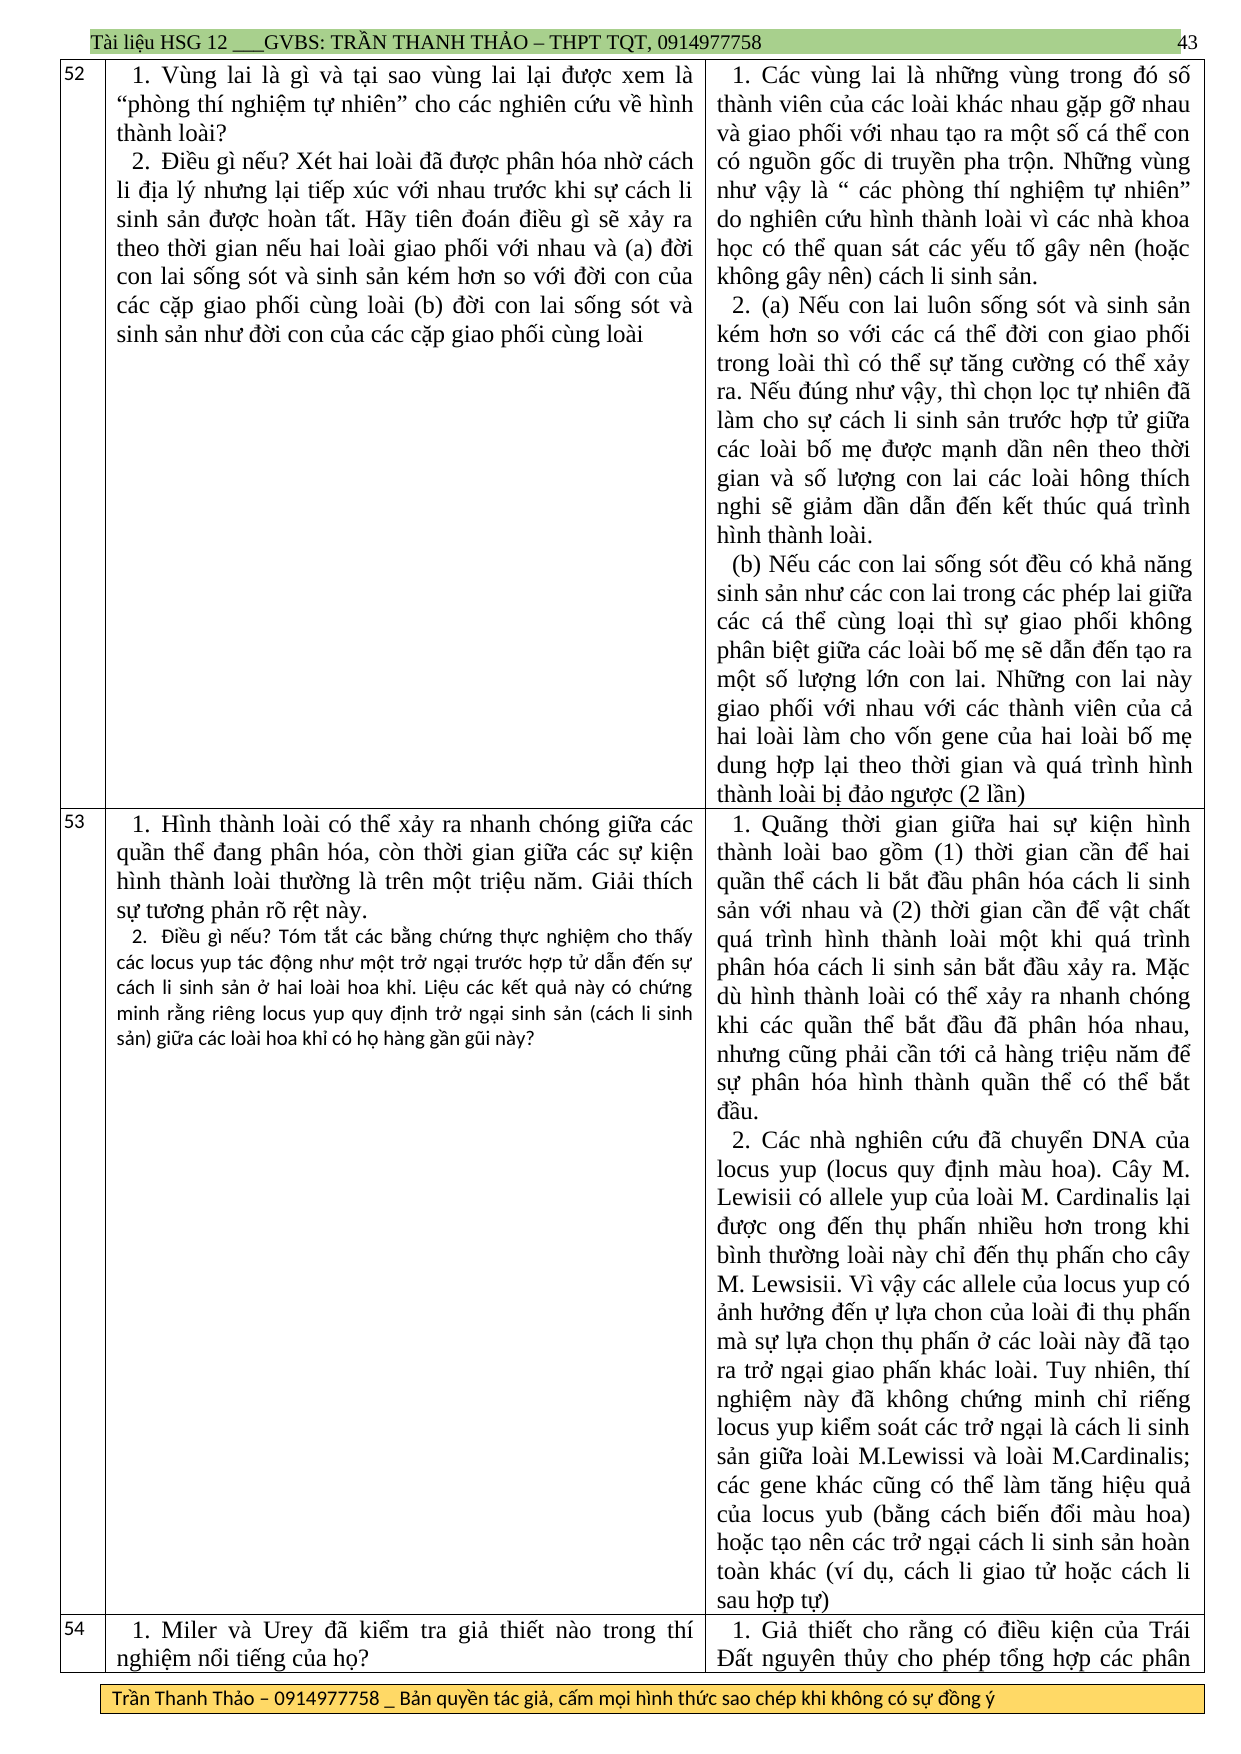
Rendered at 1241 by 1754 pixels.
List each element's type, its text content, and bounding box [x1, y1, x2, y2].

table_cell 1. Quãng thời gian giữa hai sự kiện hình thành loài bao gồm (1) thời gian cần để hai quần thể cách li bắt đầu phân hóa cách li sinh sản với nhau và (2) thời gian cần để vật chất quá trình hình thành loài một khi quá trình phân hóa cách li sinh sản bắt đầu xảy ra. Mặc dù hình thành loài có thể xảy ra nhanh chóng khi các quần thể bắt đầu đã phân hóa nhau, nhưng cũng phải cần tới cả hàng triệu năm để sự phân hóa hình thành quần thể có thể bắt đầu. 2. Các nhà nghiên cứu đã chuyển DNA của locus yup (locus quy định màu hoa). Cây M. Lewisii có allele yup của loài M. Cardinalis lại được ong đến thụ phấn nhiều hơn trong khi bình thường loài này chỉ đến thụ phấn cho cây M. Lewsisii. Vì vậy các allele của locus yup có ảnh hưởng đến ự lựa chon của loài đi thụ phấn mà sự lựa chọn thụ phấn ở các loài này đã tạo ra trở ngại giao phấn khác loài. Tuy nhiên, thí nghiệm này đã không chứng minh chỉ riếng locus yup kiểm soát các trở ngại là cách li sinh sản giữa loài M.Lewissi và loài M.Cardinalis; các gene khác cũng có thể làm tăng hiệu quả của locus yub (bằng cách biến đổi màu hoa) hoặc tạo nên các trở ngại cách li sinh sản hoàn toàn khác (ví dụ, cách li giao tử hoặc cách li sau hợp tự) [706, 809, 1204, 1614]
table_cell 1. Hình thành loài có thể xảy ra nhanh chóng giữa các quần thể đang phân hóa, còn thời gian giữa các sự kiện hình thành loài thường là trên một triệu năm. Giải thích sự tương phản rõ rệt này. 2. Điều gì nếu? Tóm tắt các bằng chứng thực nghiệm cho thấy các locus yup tác động như một trở ngại trước hợp tử dẫn đến sự cách li sinh sản ở hai loài hoa khỉ. Liệu các kết quả này có chứng minh rằng riêng locus yup quy định trở ngại sinh sản (cách li sinh sản) giữa các loài hoa khỉ có họ hàng gần gũi này? [106, 809, 705, 1614]
table_cell [61, 1615, 105, 1672]
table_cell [106, 1615, 705, 1672]
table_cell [706, 1615, 1204, 1672]
table_cell 1. Các vùng lai là những vùng trong đó số thành viên của các loài khác nhau gặp gỡ nhau và giao phối với nhau tạo ra một số cá thể con có nguồn gốc di truyền pha trộn. Những vùng như vậy là “ các phòng thí nghiệm tự nhiên” do nghiên cứu hình thành loài vì các nhà khoa học có thể quan sát các yếu tố gây nên (hoặc không gây nên) cách li sinh sản. 2. (a) Nếu con lai luôn sống sót và sinh sản kém hơn so với các cá thể đời con giao phối trong loài thì có thể sự tăng cường có thể xảy ra. Nếu đúng như vậy, thì chọn lọc tự nhiên đã làm cho sự cách li sinh sản trước hợp tử giữa các loài bố mẹ được mạnh dần nên theo thời gian và số lượng con lai các loài hông thích nghi sẽ giảm dần dẫn đến kết thúc quá trình hình thành loài. (b) Nếu các con lai sống sót đều có khả năng sinh sản như các con lai trong các phép lai giữa các cá thể cùng loại thì sự giao phối không phân biệt giữa các loài bố mẹ sẽ dẫn đến tạo ra một số lượng lớn con lai. Những con lai này giao phối với nhau với các thành viên của cả hai loài làm cho vốn gene của hai loài bố mẹ dung hợp lại theo thời gian và quá trình hình thành loài bị đảo ngược (2 lần) [706, 60, 1204, 808]
table_cell [61, 60, 105, 808]
table_cell 1. Vùng lai là gì và tại sao vùng lai lại được xem là “phòng thí nghiệm tự nhiên” cho các nghiên cứu về hình thành loài? 2. Điều gì nếu? Xét hai loài đã được phân hóa nhờ cách li địa lý nhưng lại tiếp xúc với nhau trước khi sự cách li sinh sản được hoàn tất. Hãy tiên đoán điều gì sẽ xảy ra theo thời gian nếu hai loài giao phối với nhau và (a) đời con lai sống sót và sinh sản kém hơn so với đời con của các cặp giao phối cùng loài (b) đời con lai sống sót và sinh sản như đời con của các cặp giao phối cùng loài [106, 60, 705, 808]
table_cell [61, 809, 105, 1614]
